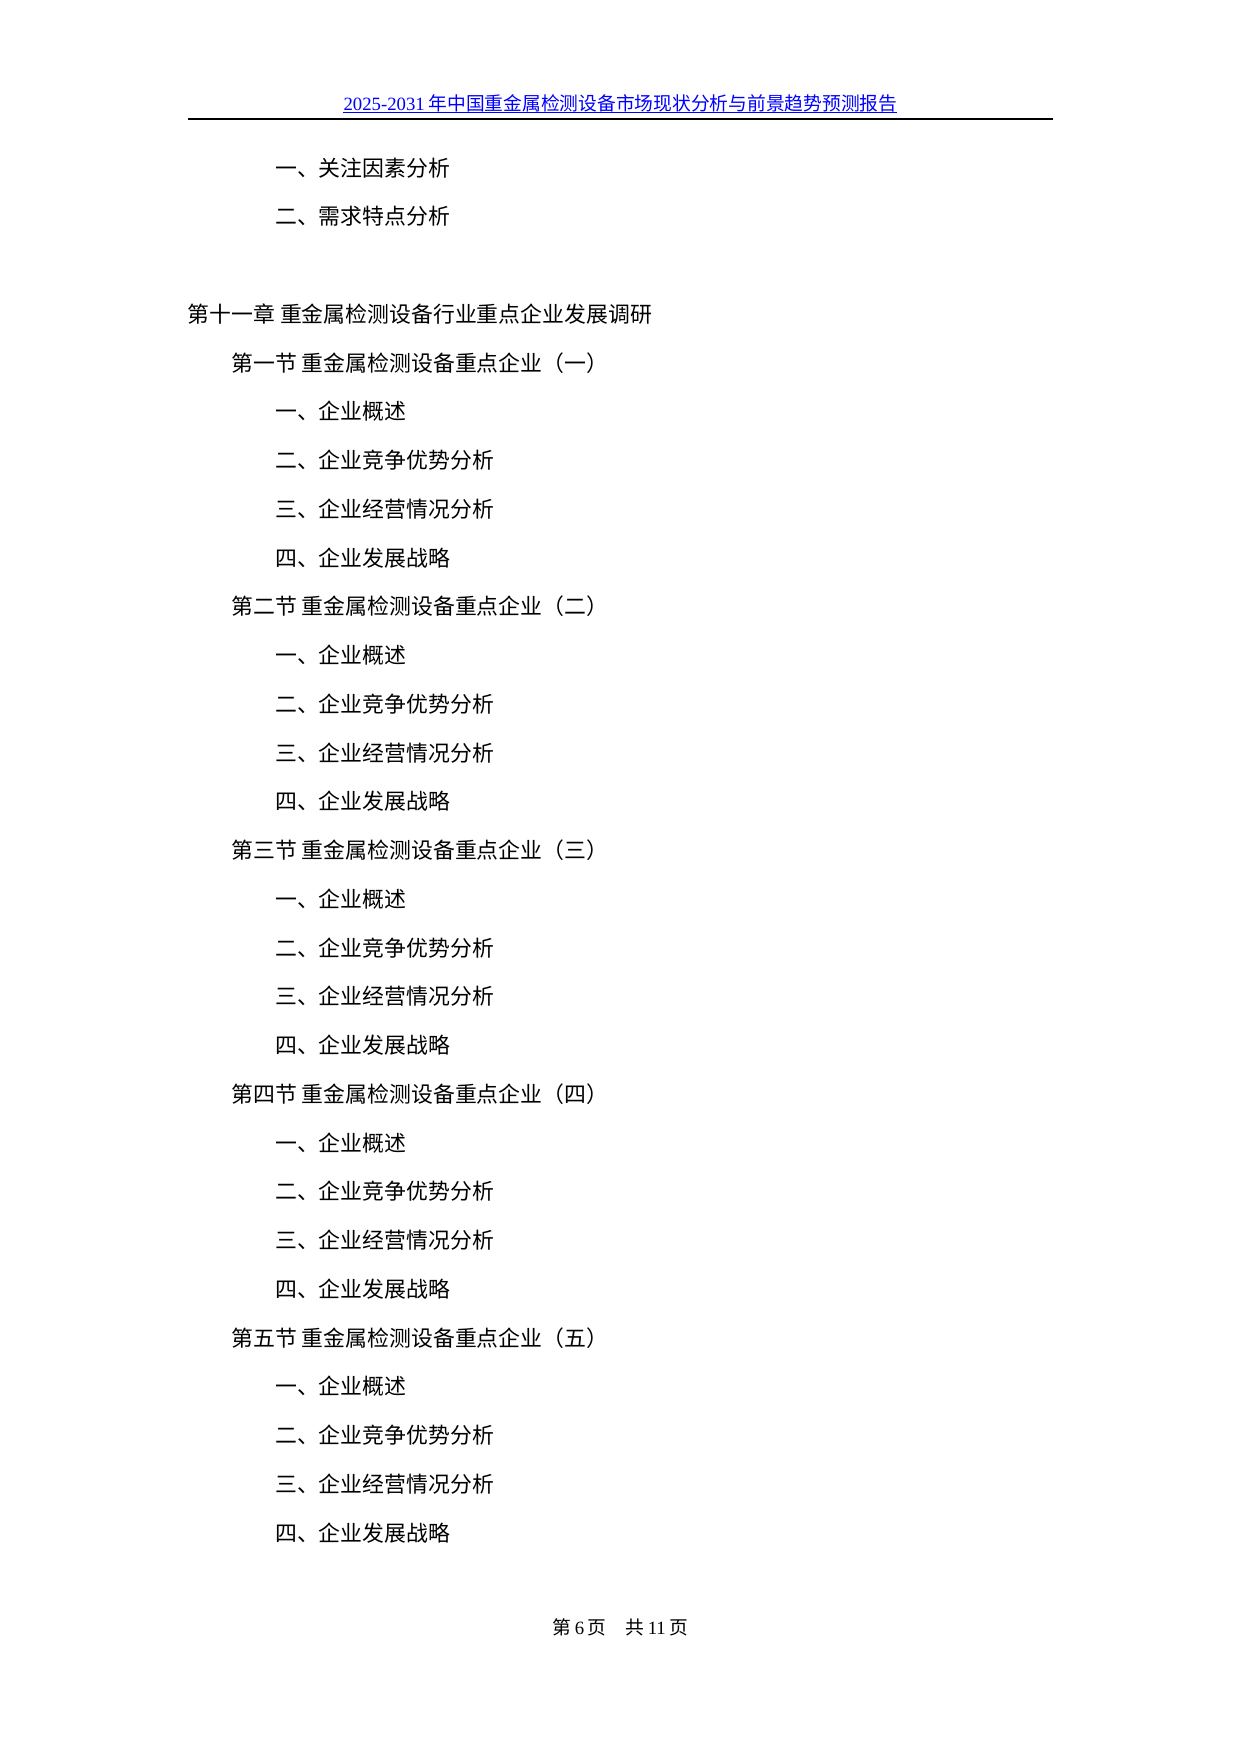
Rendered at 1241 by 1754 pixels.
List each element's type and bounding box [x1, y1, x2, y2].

text [187, 150, 1053, 1548]
